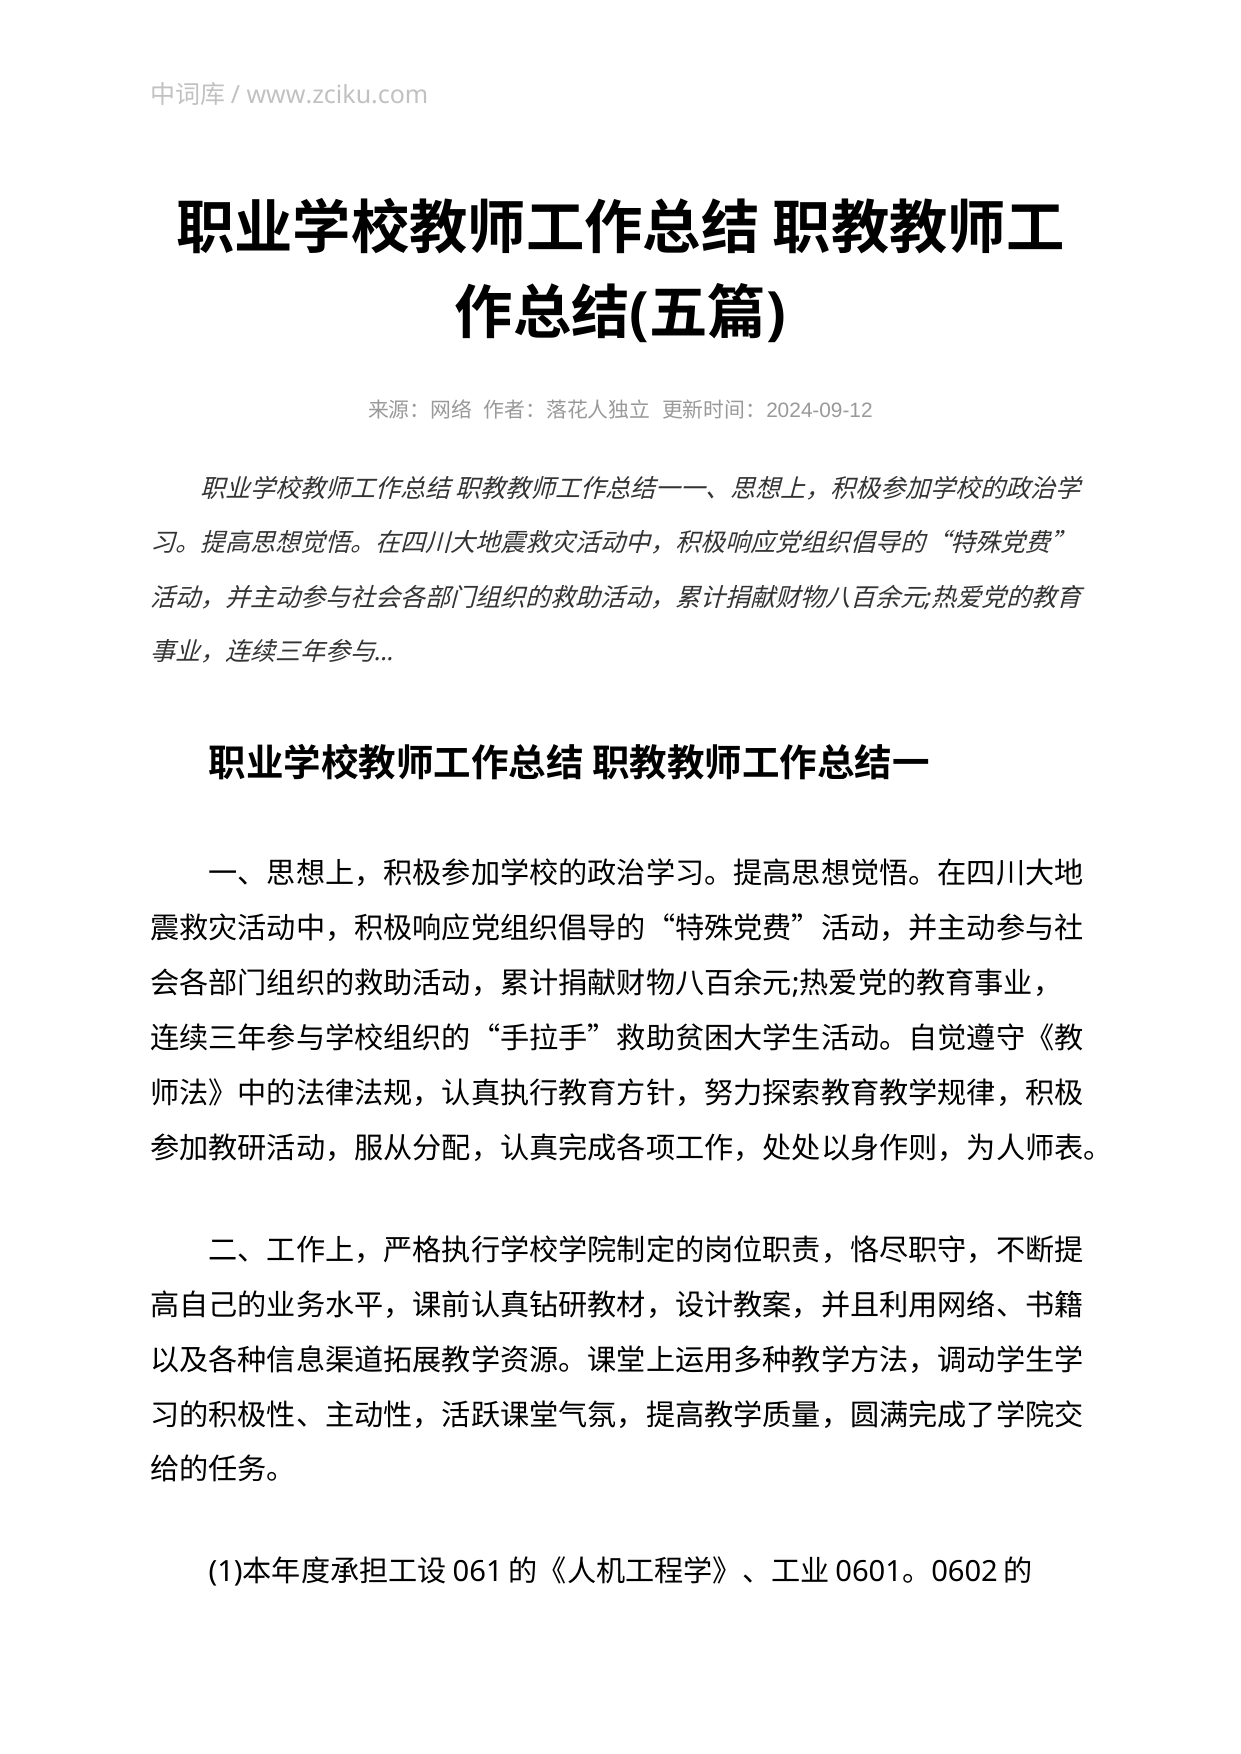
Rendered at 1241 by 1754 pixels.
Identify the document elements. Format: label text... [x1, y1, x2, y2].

text 一、思想上，积极参加学校的政治学习。提高思想觉悟。在四川大地震救灾活动中，积极响应党组织倡导的“特殊党费”活动，并主动参与社会各部门组织的救助活动，累计捐献财物八百余元;热爱党的教育事业，连续三年参与学校组织的“手拉手”救助贫困大学生活动。自觉遵守《教师法》中的法律法规，认真执行教育方针，努力探索教育教学规律，积极参加教研活动，服从分配，认真完成各项工作，处处以身作则，为人师表。 [150, 850, 1090, 1167]
text 职业学校教师工作总结 职教教师工作总结一一、思想上，积极参加学校的政治学习。提高思想觉悟。在四川大地震救灾活动中，积极响应党组织倡导的“特殊党费”活动，并主动参与社会各部门组织的救助活动，累计捐献财物八百余元;热爱党的教育事业，连续三年参与... [150, 468, 1090, 668]
text 二、工作上，严格执行学校学院制定的岗位职责，恪尽职守，不断提高自己的业务水平，课前认真钻研教材，设计教案，并且利用网络、书籍以及各种信息渠道拓展教学资源。课堂上运用多种教学方法，调动学生学习的积极性、主动性，活跃课堂气氛，提高教学质量，圆满完成了学院交给的任务。 [150, 1226, 1090, 1488]
text 来源：网络 作者：落花人独立 更新时间：2024-09-12 [150, 397, 1090, 421]
subtitle 职业学校教师工作总结 职教教师工作总结(五篇) [150, 181, 1090, 351]
text 职业学校教师工作总结 职教教师工作总结一 [150, 733, 1090, 787]
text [150, 1548, 1090, 1590]
